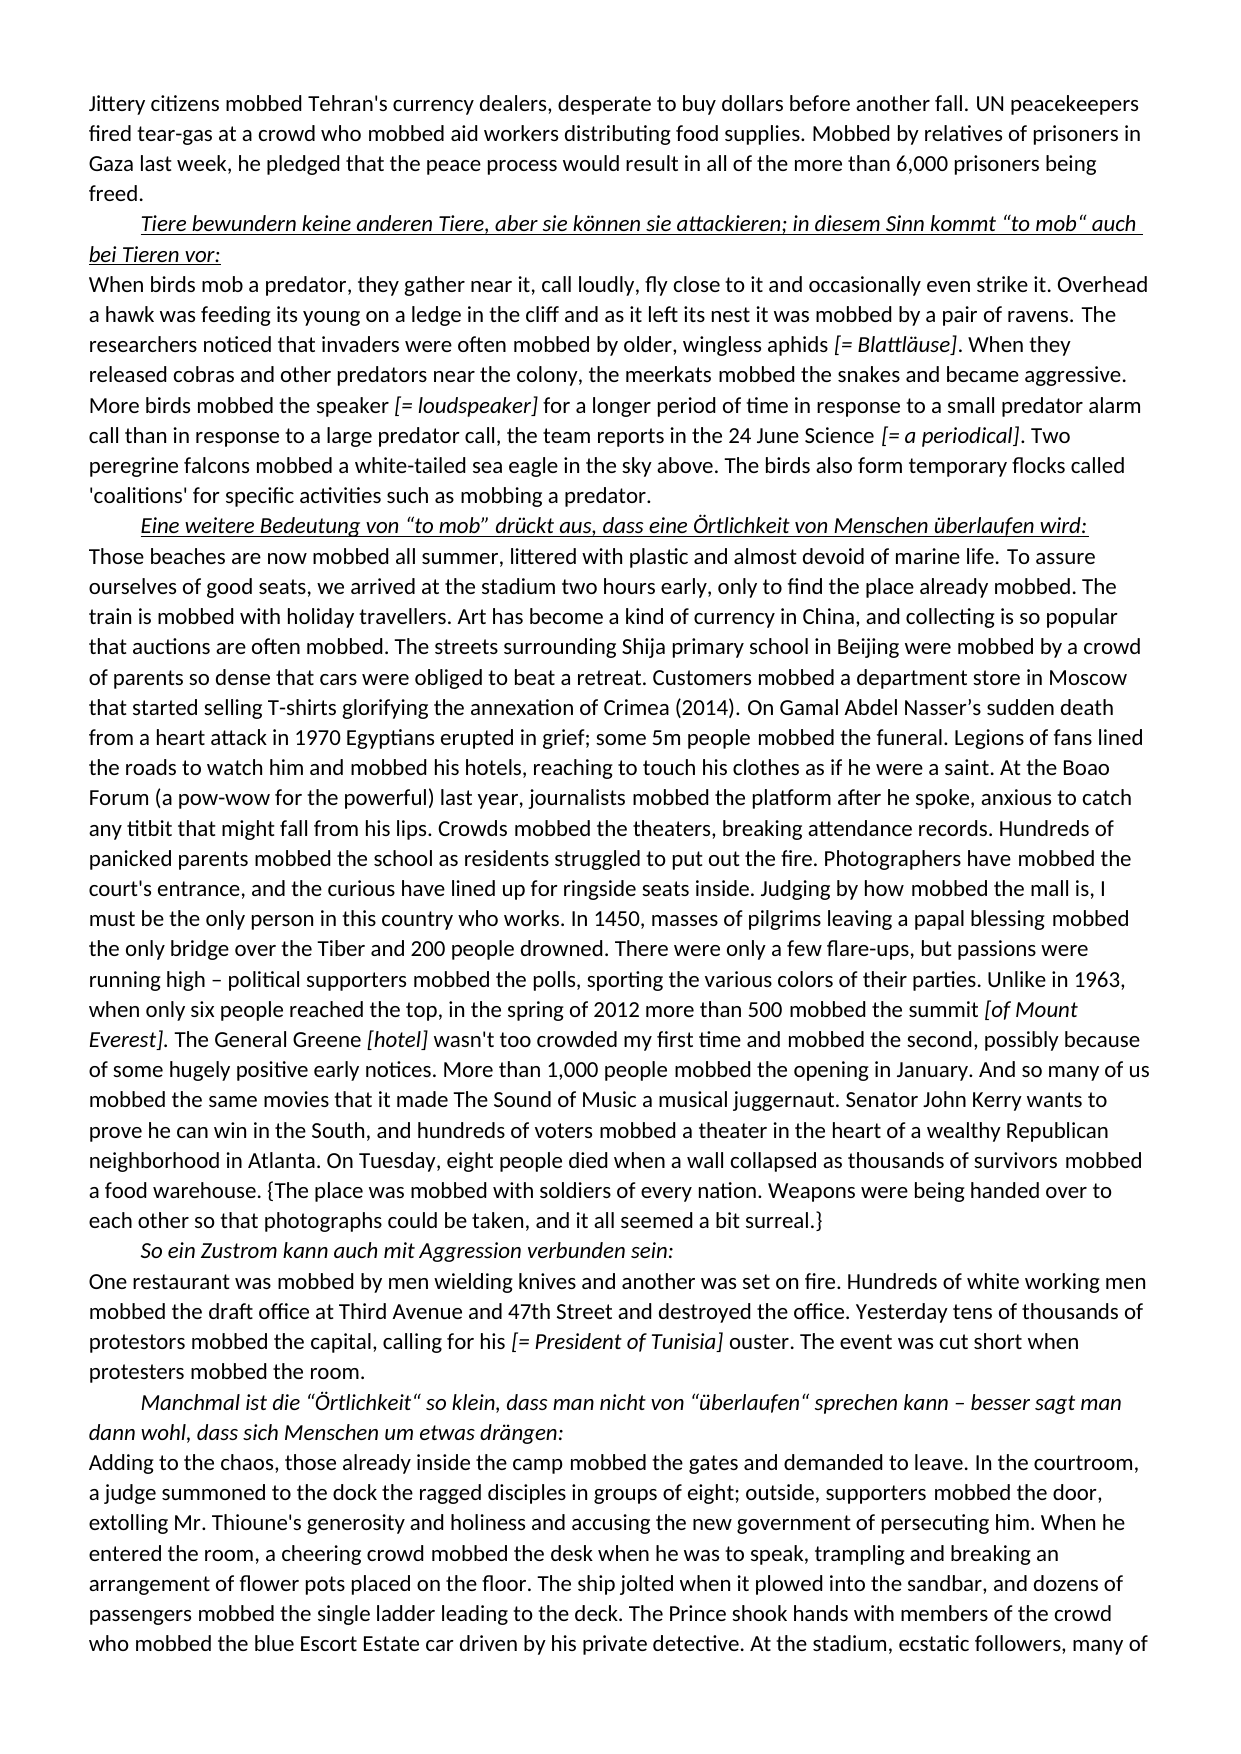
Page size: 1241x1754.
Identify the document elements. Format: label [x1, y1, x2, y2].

text [88, 89, 1152, 1657]
